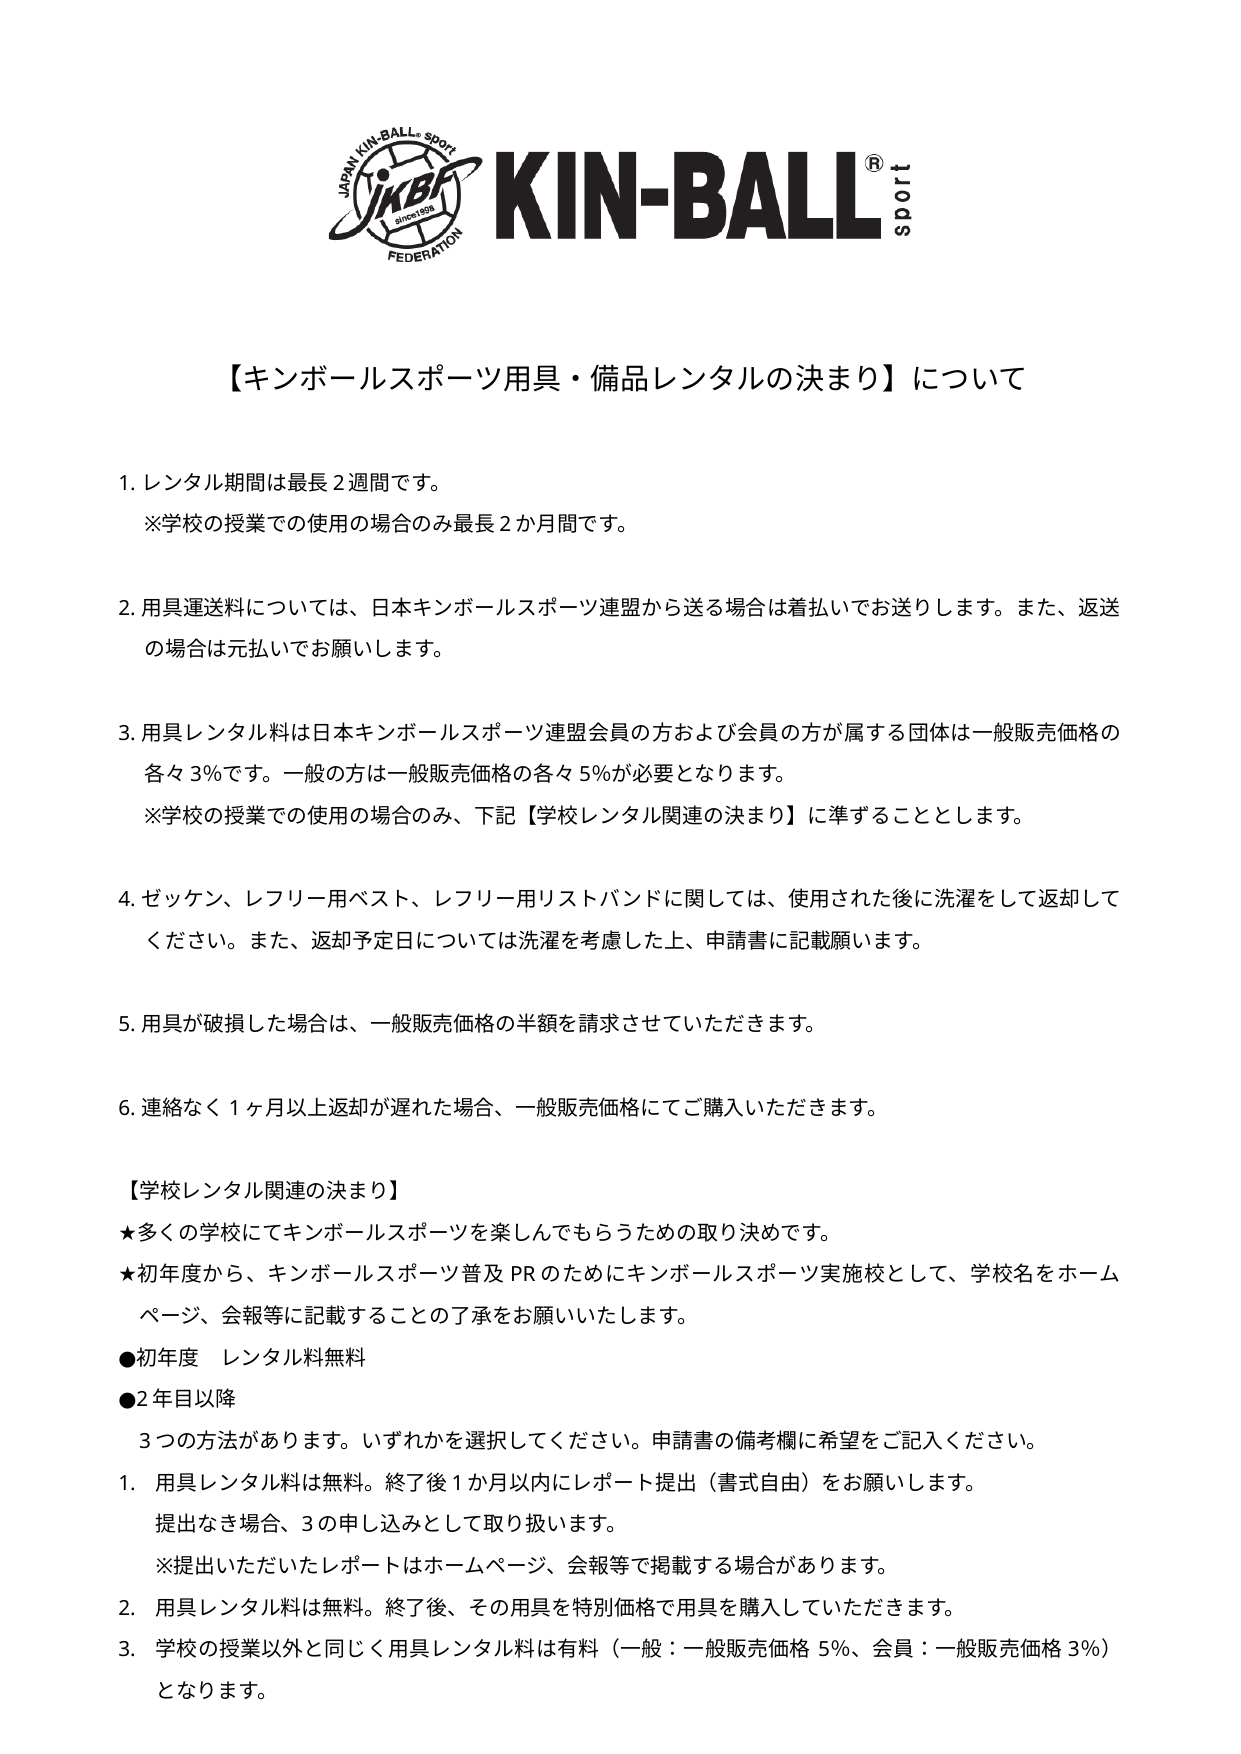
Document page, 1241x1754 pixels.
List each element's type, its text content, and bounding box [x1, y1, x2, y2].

text 【学校レンタル関連の決まり】 ★多くの学校にてキンボールスポーツを楽しんでもらうための取り決めです。 [118, 1169, 1122, 1252]
list レンタル期間は最長2週間です。 ※学校の授業での使用の場合のみ最長2か月間です。 [118, 460, 1122, 585]
list 用具レンタル料は無料。終了後、その用具を特別価格で用具を購入していただきます。 [118, 1585, 1122, 1627]
list 用具レンタル料は無料。終了後1か月以内にレポート提出（書式自由）をお願いします。 [118, 1460, 1122, 1502]
picture [328, 127, 912, 262]
list ゼッケン、レフリー用ベスト、レフリー用リストバンドに関しては、使用された後に洗濯をして返却してください。また、返却予定日については洗濯を考慮した上、申請書に記載願います。 [118, 877, 1122, 1002]
text 提出なき場合、3の申し込みとして取り扱います。 ※提出いただいたレポートはホームページ、会報等で掲載する場合があります。 [156, 1502, 1122, 1585]
text 3つの方法があります。いずれかを選択してください。申請書の備考欄に希望をご記入ください。 [118, 1419, 1122, 1460]
text 【キンボールスポーツ用具・備品レンタルの決まり】について [118, 294, 1122, 460]
list 用具が破損した場合は、一般販売価格の半額を請求させていただきます。 [118, 1002, 1122, 1085]
text ●初年度 レンタル料無料 [118, 1335, 1122, 1377]
list 学校の授業以外と同じく用具レンタル料は有料（一般：一般販売価格5％、会員：一般販売価格3％）となります。 [118, 1627, 1122, 1710]
text ●2年目以降 [118, 1377, 1122, 1419]
text ★初年度から、キンボールスポーツ普及PRのためにキンボールスポーツ実施校として、学校名をホームページ、会報等に記載することの了承をお願いいたします。 [118, 1252, 1122, 1335]
list 用具運送料については、日本キンボールスポーツ連盟から送る場合は着払いでお送りします。また、返送の場合は元払いでお願いします。 [118, 585, 1122, 710]
list 連絡なく1ヶ月以上返却が遅れた場合、一般販売価格にてご購入いただきます。 [118, 1085, 1122, 1169]
list 用具レンタル料は日本キンボールスポーツ連盟会員の方および会員の方が属する団体は一般販売価格の各々3％です。一般の方は一般販売価格の各々5％が必要となります。 ※学校の授業での使用の場合のみ、下記【学校レンタル関連の決まり】に準ずることとします。 [118, 710, 1122, 835]
